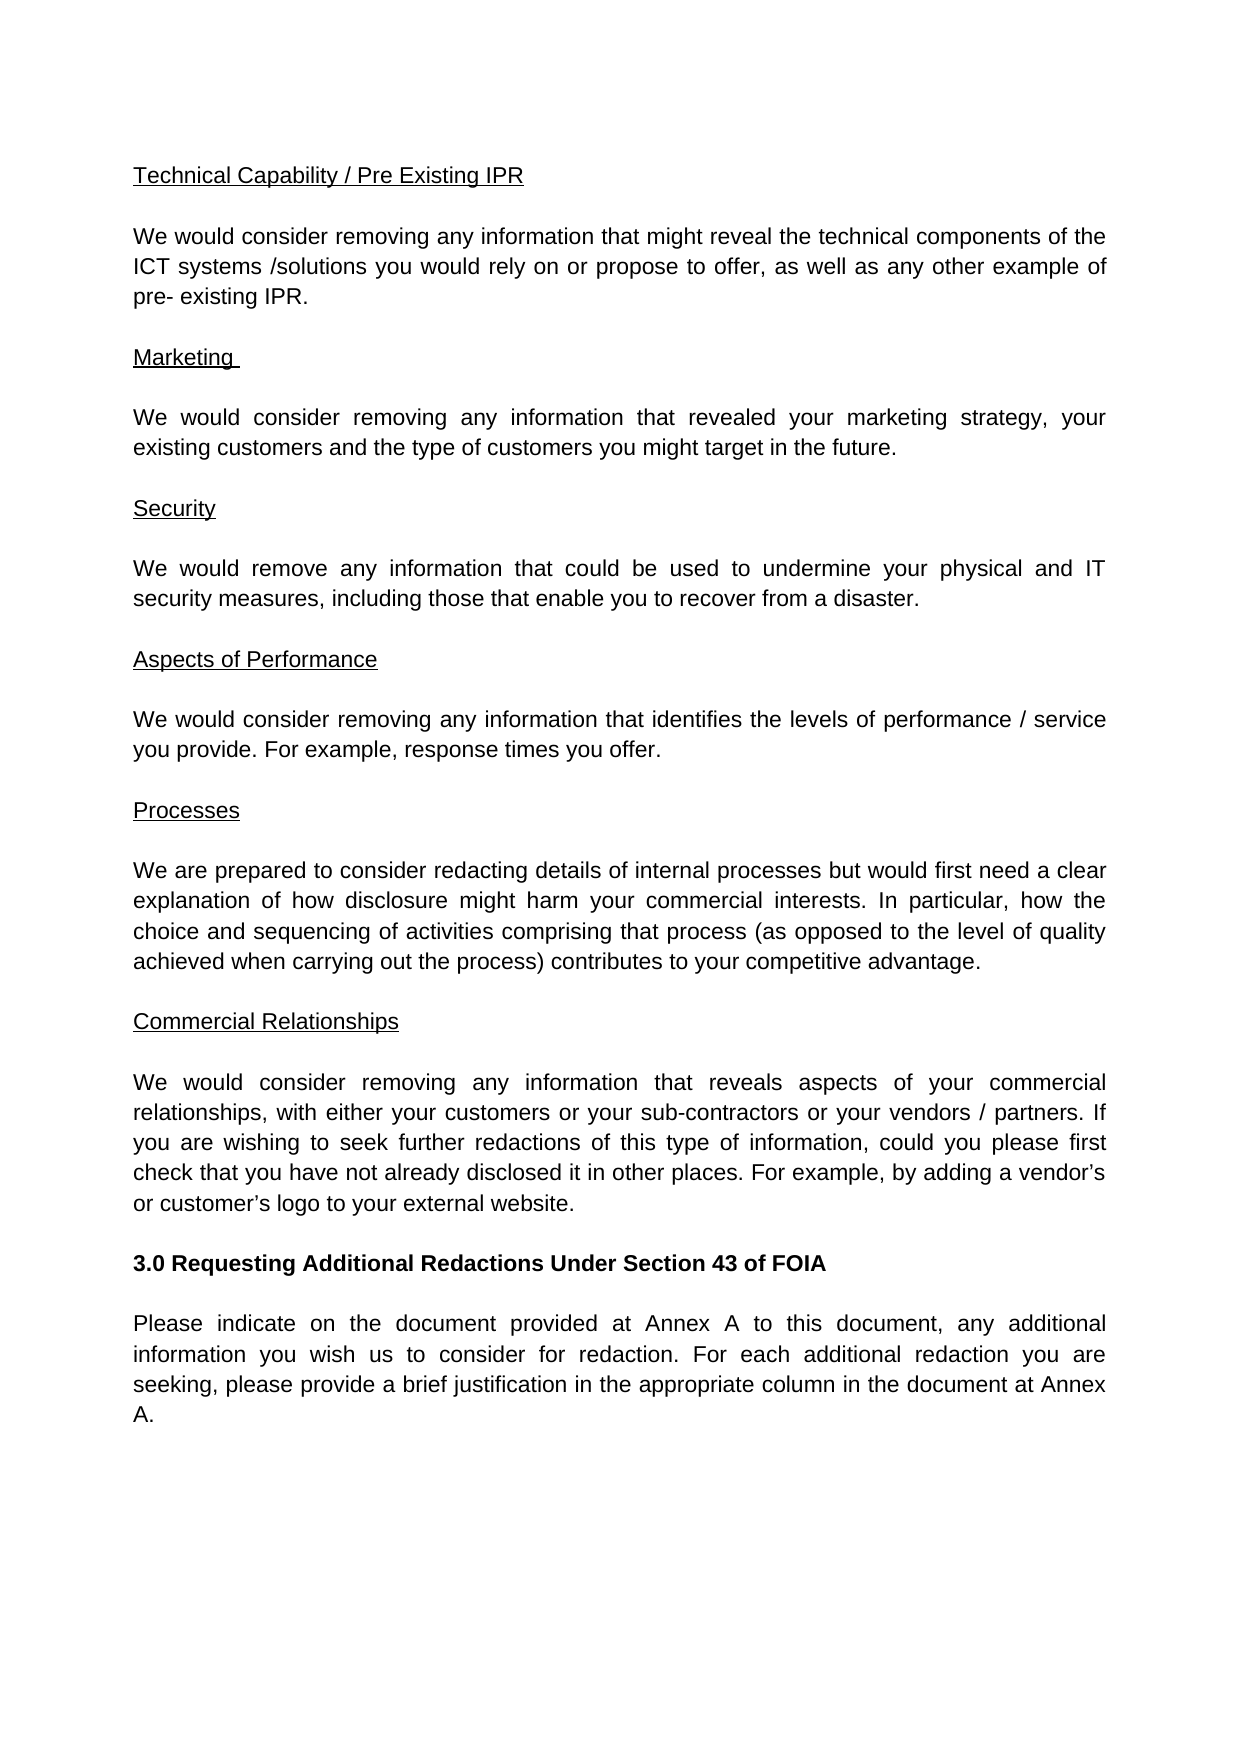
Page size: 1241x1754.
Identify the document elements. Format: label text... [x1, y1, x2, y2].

list We would consider removing any information that reveals aspects of your commercial relationships, with either your customers or your sub-contractors or your vendors / partners. If you are wishing to seek further redactions of this type of information, could you please first check that you have not already disclosed it in other places. For example, by adding a vendor’s or customer’s logo to your external website. [133, 1069, 1107, 1216]
list Aspects of Performance [133, 646, 1107, 672]
list Technical Capability / Pre Existing IPR [133, 162, 1107, 189]
list We would consider removing any information that revealed your marketing strategy, your existing customers and the type of customers you might target in the future. [133, 404, 1107, 461]
list Please indicate on the document provided at Annex A to this document, any additional information you wish us to consider for redaction. For each additional redaction you are seeking, please provide a brief justification in the appropriate column in the document at Annex A. [133, 1310, 1107, 1427]
list We are prepared to consider redacting details of internal processes but would first need a clear explanation of how disclosure might harm your commercial interests. In particular, how the choice and sequencing of activities comprising that process (as opposed to the level of quality achieved when carrying out the process) contributes to your competitive advantage. [133, 857, 1107, 974]
list We would consider removing any information that might reveal the technical components of the ICT systems /solutions you would rely on or propose to offer, as well as any other example of pre- existing IPR. [133, 223, 1107, 310]
list We would consider removing any information that identifies the levels of performance / service you provide. For example, response times you offer. [133, 706, 1107, 763]
list Processes [133, 797, 1107, 823]
list Security [133, 495, 1107, 521]
list 3.0 Requesting Additional Redactions Under Section 43 of FOIA [133, 1250, 1107, 1276]
list We would remove any information that could be used to undermine your physical and IT security measures, including those that enable you to recover from a disaster. [133, 555, 1107, 612]
list Commercial Relationships [133, 1008, 1107, 1035]
list Marketing [133, 344, 1107, 370]
